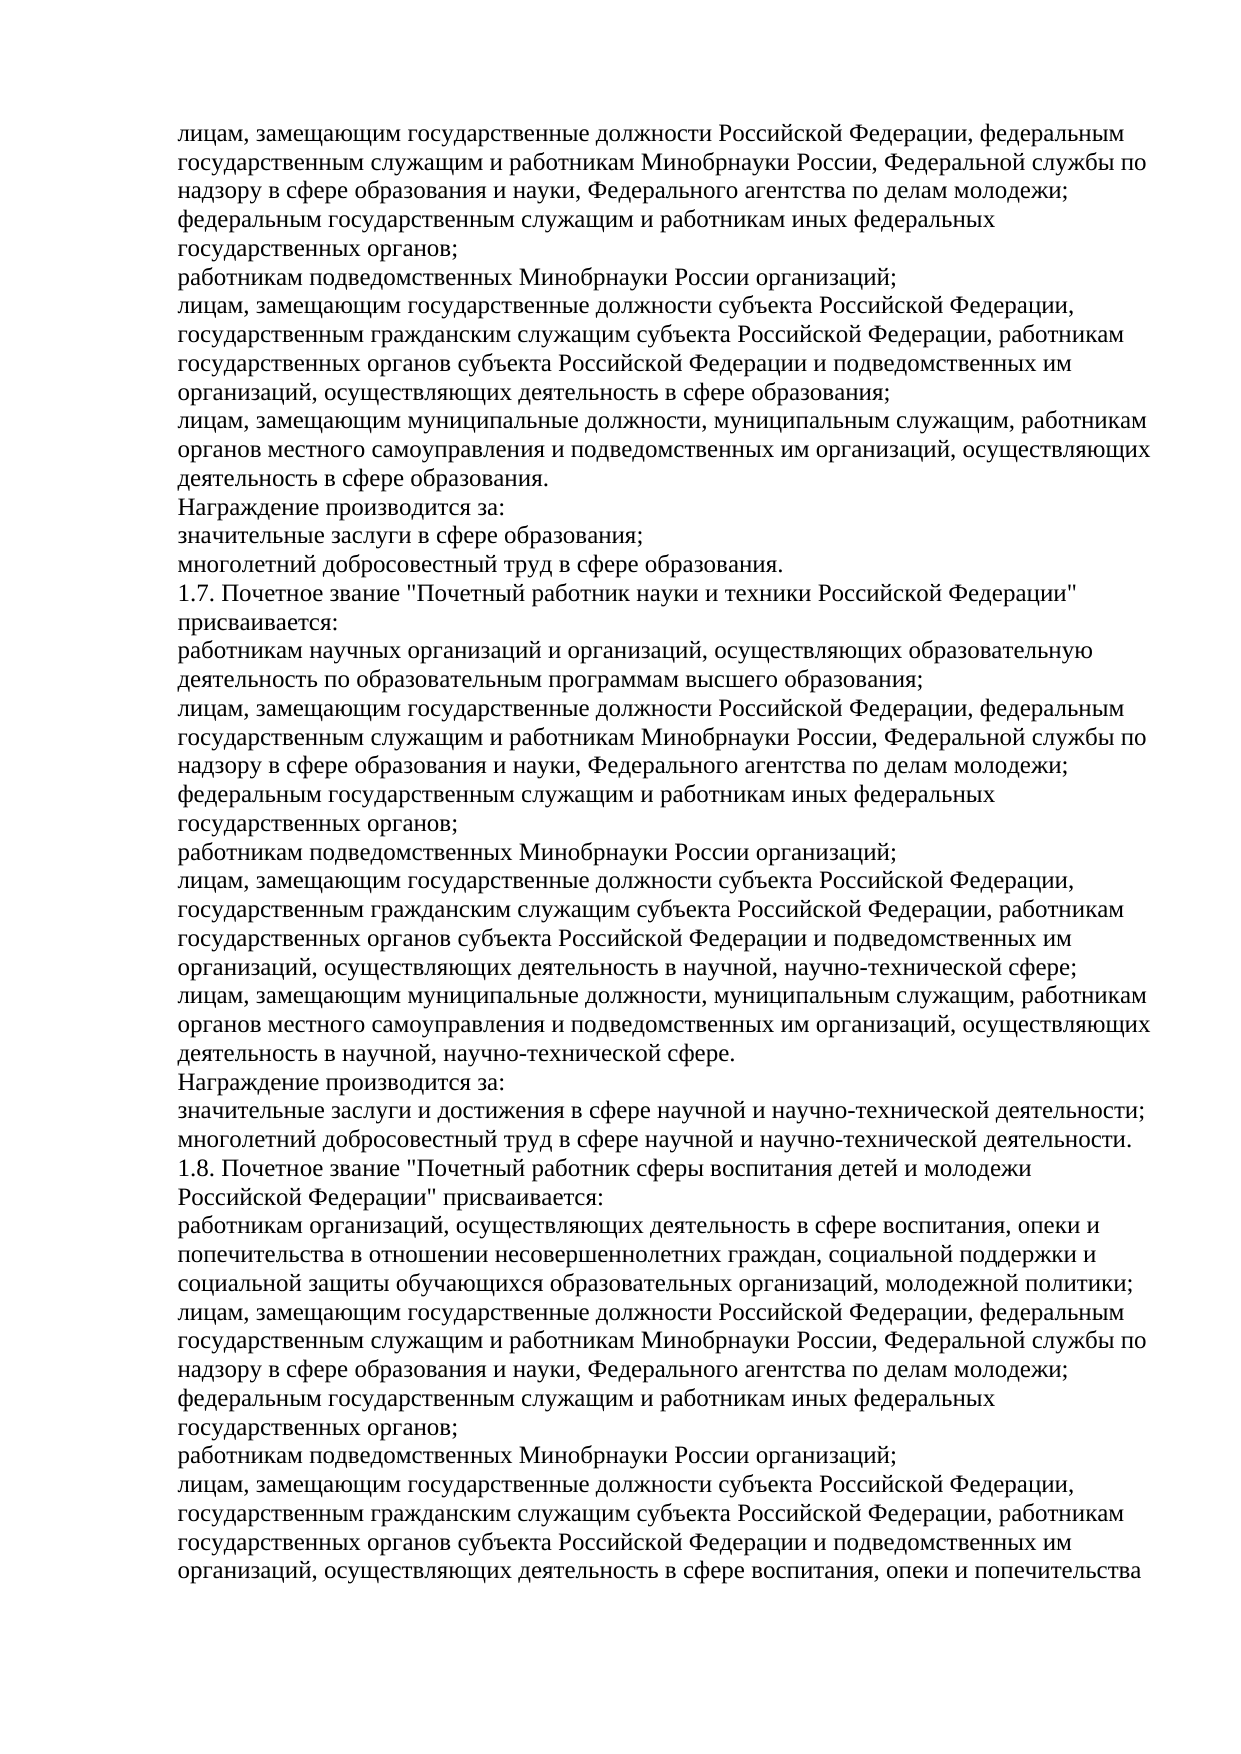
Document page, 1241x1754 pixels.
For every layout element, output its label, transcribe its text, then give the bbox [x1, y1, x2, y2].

text федеральным государственным служащим и работникам иных федеральных государственных органов; [177, 1383, 1152, 1441]
text лицам, замещающим муниципальные должности, муниципальным служащим, работникам органов местного самоуправления и подведомственных им организаций, осуществляющих деятельность в сфере образования. [177, 406, 1152, 492]
text федеральным государственным служащим и работникам иных федеральных государственных органов; [177, 779, 1152, 837]
text лицам, замещающим муниципальные должности, муниципальным служащим, работникам органов местного самоуправления и подведомственных им организаций, осуществляющих деятельность в научной, научно-технической сфере. [177, 981, 1152, 1067]
text работникам подведомственных Минобрнауки России организаций; [177, 837, 1152, 866]
text федеральным государственным служащим и работникам иных федеральных государственных органов; [177, 204, 1152, 262]
text лицам, замещающим государственные должности субъекта Российской Федерации, государственным гражданским служащим субъекта Российской Федерации, работникам государственных органов субъекта Российской Федерации и подведомственных им организаций, осуществляющих деятельность в сфере образования; [177, 291, 1152, 406]
text лицам, замещающим государственные должности Российской Федерации, федеральным государственным служащим и работникам Минобрнауки России, Федеральной службы по надзору в сфере образования и науки, Федерального агентства по делам молодежи; [177, 1297, 1152, 1383]
text лицам, замещающим государственные должности Российской Федерации, федеральным государственным служащим и работникам Минобрнауки России, Федеральной службы по надзору в сфере образования и науки, Федерального агентства по делам молодежи; [177, 118, 1152, 204]
text Награждение производится за: [177, 492, 1152, 521]
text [177, 1469, 1152, 1584]
text работникам подведомственных Минобрнауки России организаций; [177, 1441, 1152, 1469]
text многолетний добросовестный труд в сфере образования. [177, 549, 1152, 578]
text многолетний добросовестный труд в сфере научной и научно-технической деятельности. [177, 1124, 1152, 1153]
text работникам подведомственных Минобрнауки России организаций; [177, 262, 1152, 291]
text работникам научных организаций и организаций, осуществляющих образовательную деятельность по образовательным программам высшего образования; [177, 636, 1152, 693]
text 1.8. Почетное звание "Почетный работник сферы воспитания детей и молодежи Российской Федерации" присваивается: [177, 1153, 1152, 1211]
text работникам организаций, осуществляющих деятельность в сфере воспитания, опеки и попечительства в отношении несовершеннолетних граждан, социальной поддержки и социальной защиты обучающихся образовательных организаций, молодежной политики; [177, 1211, 1152, 1297]
text лицам, замещающим государственные должности Российской Федерации, федеральным государственным служащим и работникам Минобрнауки России, Федеральной службы по надзору в сфере образования и науки, Федерального агентства по делам молодежи; [177, 693, 1152, 779]
text значительные заслуги и достижения в сфере научной и научно-технической деятельности; [177, 1096, 1152, 1124]
text лицам, замещающим государственные должности субъекта Российской Федерации, государственным гражданским служащим субъекта Российской Федерации, работникам государственных органов субъекта Российской Федерации и подведомственных им организаций, осуществляющих деятельность в научной, научно-технической сфере; [177, 866, 1152, 981]
text значительные заслуги в сфере образования; [177, 521, 1152, 549]
text Награждение производится за: [177, 1067, 1152, 1096]
text 1.7. Почетное звание "Почетный работник науки и техники Российской Федерации" присваивается: [177, 578, 1152, 636]
